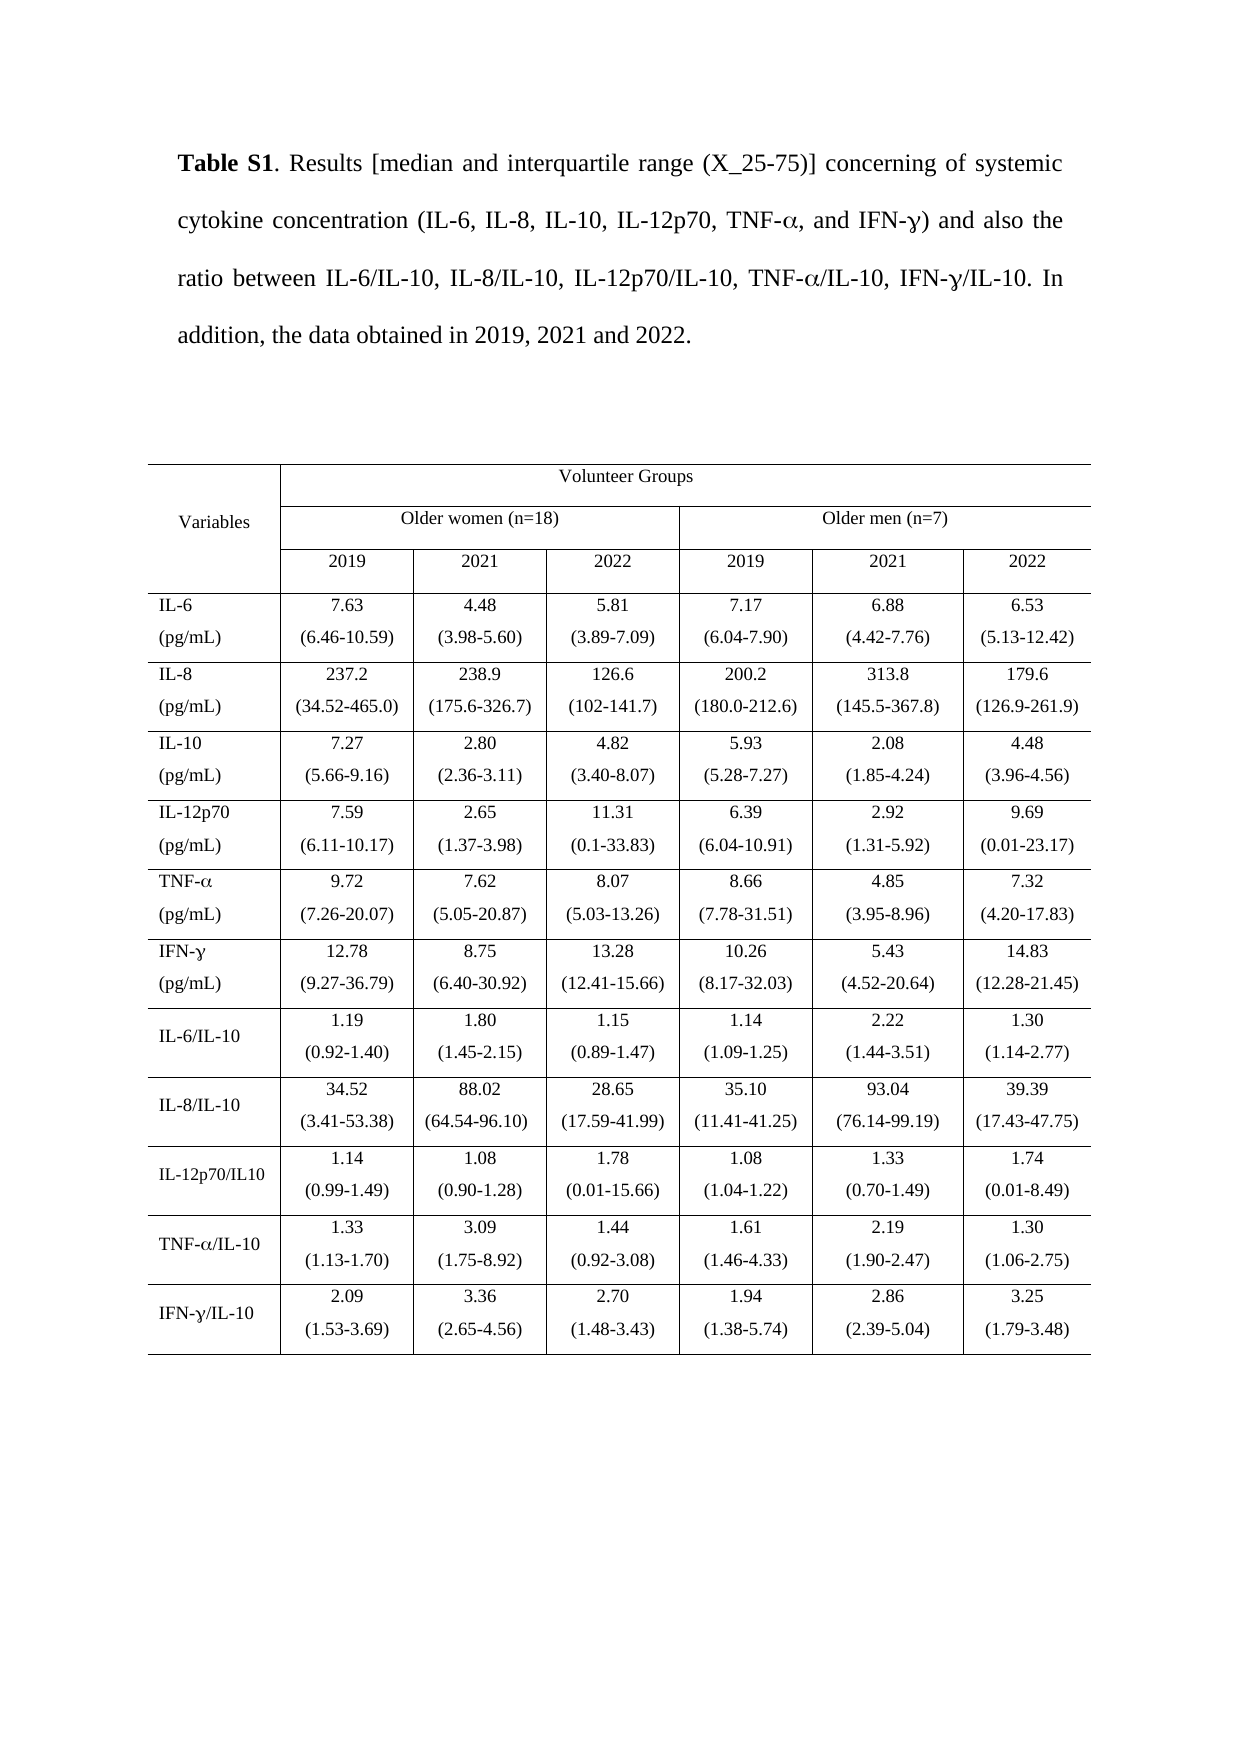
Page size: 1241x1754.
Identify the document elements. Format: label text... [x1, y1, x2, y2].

table_cell 7.62 (5.05-20.87) [414, 870, 546, 938]
table_cell 8.07 (5.03-13.26) [547, 870, 679, 938]
table_cell 2.65 (1.37-3.98) [414, 801, 546, 869]
table_cell 93.04 (76.14-99.19) [813, 1078, 963, 1146]
table_cell 5.43 (4.52-20.64) [813, 940, 963, 1008]
table_cell IL-12p70 (pg/mL) [148, 801, 280, 869]
table_cell 34.52 (3.41-53.38) [281, 1078, 413, 1146]
table_cell 2.92 (1.31-5.92) [813, 801, 963, 869]
table_cell 5.81 (3.89-7.09) [547, 594, 679, 662]
table_cell IL-6/IL-10 [148, 1009, 280, 1077]
table_cell 2.22 (1.44-3.51) [813, 1009, 963, 1077]
table_cell TNF- (pg/mL) [148, 870, 280, 938]
table_cell 238.9 (175.6-326.7) [414, 663, 546, 731]
table_cell 10.26 (8.17-32.03) [680, 940, 812, 1008]
table_cell 7.59 (6.11-10.17) [281, 801, 413, 869]
table_cell IL-6 (pg/mL) [148, 594, 280, 662]
table_cell 1.44 (0.92-3.08) [547, 1216, 679, 1284]
table_cell IL-8/IL-10 [148, 1078, 280, 1146]
table_cell 8.66 (7.78-31.51) [680, 870, 812, 938]
table_cell 9.72 (7.26-20.07) [281, 870, 413, 938]
table_cell 2019 [281, 550, 413, 593]
table_cell 9.69 (0.01-23.17) [964, 801, 1091, 869]
table_cell 2021 [813, 550, 963, 593]
table_cell TNF-/IL-10 [148, 1216, 280, 1284]
table_cell 4.82 (3.40-8.07) [547, 732, 679, 800]
table_cell 1.14 (1.09-1.25) [680, 1009, 812, 1077]
table_cell 35.10 (11.41-41.25) [680, 1078, 812, 1146]
table_cell 6.39 (6.04-10.91) [680, 801, 812, 869]
table_cell 8.75 (6.40-30.92) [414, 940, 546, 1008]
table_cell IFN-/IL-10 [148, 1285, 280, 1353]
table_cell 313.8 (145.5-367.8) [813, 663, 963, 731]
table_cell 2.09 (1.53-3.69) [281, 1285, 413, 1353]
table_cell 1.08 (0.90-1.28) [414, 1147, 546, 1215]
table_cell 3.36 (2.65-4.56) [414, 1285, 546, 1353]
table_cell 3.09 (1.75-8.92) [414, 1216, 546, 1284]
table_header Variables [148, 465, 280, 593]
table_cell 1.33 (1.13-1.70) [281, 1216, 413, 1284]
table_cell 6.88 (4.42-7.76) [813, 594, 963, 662]
table_cell 3.25 (1.79-3.48) [964, 1285, 1091, 1353]
table_cell 13.28 (12.41-15.66) [547, 940, 679, 1008]
table_cell 4.48 (3.96-4.56) [964, 732, 1091, 800]
table_cell 7.63 (6.46-10.59) [281, 594, 413, 662]
table_cell 1.30 (1.14-2.77) [964, 1009, 1091, 1077]
table_cell 2.08 (1.85-4.24) [813, 732, 963, 800]
table_cell 7.17 (6.04-7.90) [680, 594, 812, 662]
table_cell 1.78 (0.01-15.66) [547, 1147, 679, 1215]
table_cell 12.78 (9.27-36.79) [281, 940, 413, 1008]
table_cell 2.70 (1.48-3.43) [547, 1285, 679, 1353]
table_cell 2.80 (2.36-3.11) [414, 732, 546, 800]
table_cell 11.31 (0.1-33.83) [547, 801, 679, 869]
table_cell 2.86 (2.39-5.04) [813, 1285, 963, 1353]
table_cell 1.74 (0.01-8.49) [964, 1147, 1091, 1215]
table_cell 1.80 (1.45-2.15) [414, 1009, 546, 1077]
table_cell 39.39 (17.43-47.75) [964, 1078, 1091, 1146]
table_cell 1.30 (1.06-2.75) [964, 1216, 1091, 1284]
table_cell 2022 [547, 550, 679, 593]
table_cell 1.19 (0.92-1.40) [281, 1009, 413, 1077]
table_cell 200.2 (180.0-212.6) [680, 663, 812, 731]
table_cell 126.6 (102-141.7) [547, 663, 679, 731]
table_cell 14.83 (12.28-21.45) [964, 940, 1091, 1008]
table_cell 4.48 (3.98-5.60) [414, 594, 546, 662]
table_cell 179.6 (126.9-261.9) [964, 663, 1091, 731]
table_cell 7.27 (5.66-9.16) [281, 732, 413, 800]
table_cell 2019 [680, 550, 812, 593]
text Table S1. Results [median and interquartile range (X_25-75)] concerning of systemic cytokine concentration (IL-6, IL-8, IL-10, IL-12p70, TNF-, and IFN-) and also the ratio between IL-6/IL-10, IL-8/IL-10, IL-12p70/IL-10, TNF-/IL-10, IFN-/IL-10. In addition, the data obtained in 2019, 2021 and 2022. [177, 148, 1063, 349]
table_cell 1.08 (1.04-1.22) [680, 1147, 812, 1215]
table_cell 1.33 (0.70-1.49) [813, 1147, 963, 1215]
table_cell 7.32 (4.20-17.83) [964, 870, 1091, 938]
table_cell IFN- (pg/mL) [148, 940, 280, 1008]
table_cell 2022 [964, 550, 1091, 593]
table_cell Older men (n=7) [680, 507, 1091, 549]
table_cell 4.85 (3.95-8.96) [813, 870, 963, 938]
table_cell IL-10 (pg/mL) [148, 732, 280, 800]
table_cell 2021 [414, 550, 546, 593]
table_cell 1.94 (1.38-5.74) [680, 1285, 812, 1353]
table_cell 2.19 (1.90-2.47) [813, 1216, 963, 1284]
table_cell 88.02 (64.54-96.10) [414, 1078, 546, 1146]
table_cell 6.53 (5.13-12.42) [964, 594, 1091, 662]
table_cell 237.2 (34.52-465.0) [281, 663, 413, 731]
table_cell 1.14 (0.99-1.49) [281, 1147, 413, 1215]
table_header Volunteer Groups [281, 465, 1091, 506]
table_cell 5.93 (5.28-7.27) [680, 732, 812, 800]
table_cell IL-12p70/IL10 [148, 1147, 280, 1215]
table_cell Older women (n=18) [281, 507, 679, 549]
table_cell 28.65 (17.59-41.99) [547, 1078, 679, 1146]
table_cell 1.61 (1.46-4.33) [680, 1216, 812, 1284]
table_cell 1.15 (0.89-1.47) [547, 1009, 679, 1077]
table_cell IL-8 (pg/mL) [148, 663, 280, 731]
